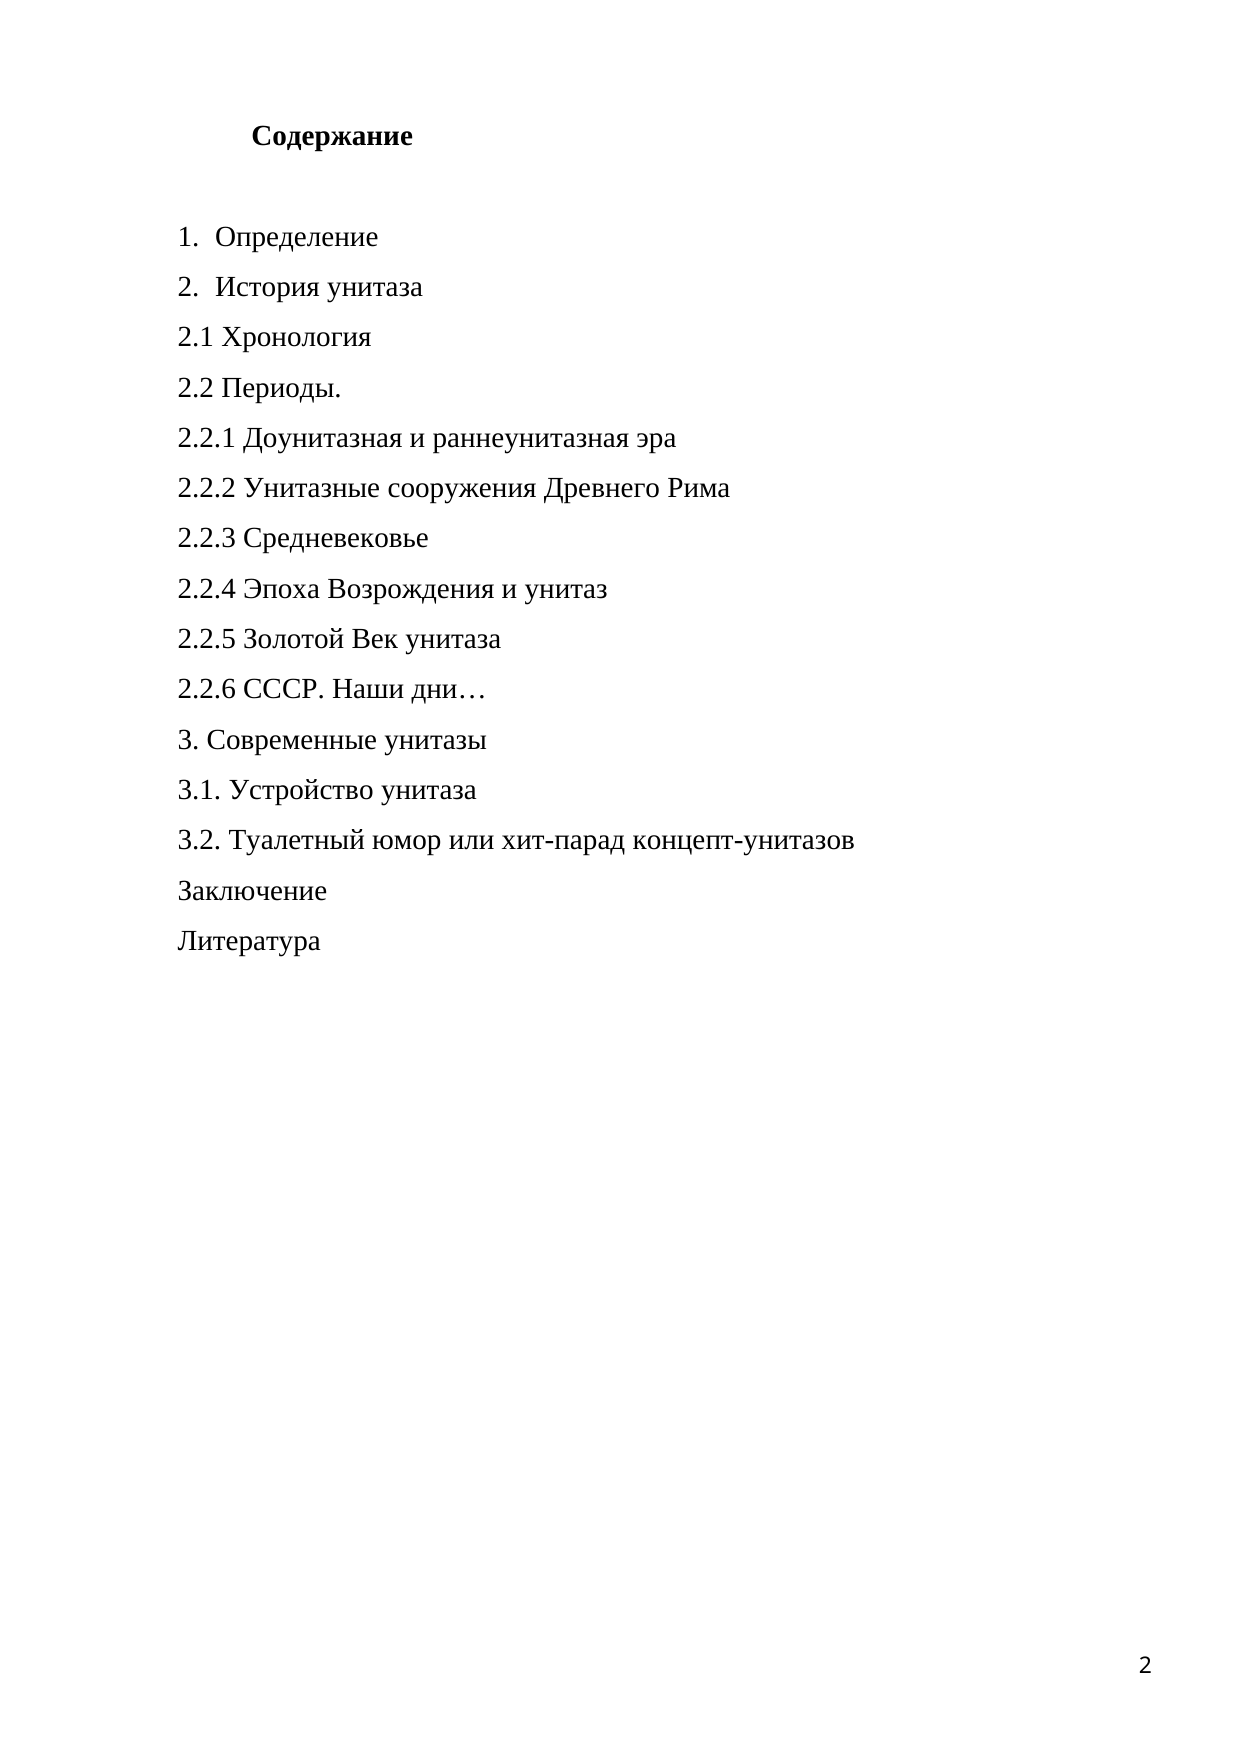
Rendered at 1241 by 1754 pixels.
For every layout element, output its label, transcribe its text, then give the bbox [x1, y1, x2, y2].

list Определение [177, 219, 1152, 252]
text 3. Современные унитазы [177, 722, 1152, 755]
text Заключение [177, 873, 1152, 906]
text 2.2 Периоды. [177, 370, 1152, 403]
list История унитаза [177, 269, 1152, 303]
text 2.2.6 СССР. Наши дни… [177, 672, 1152, 705]
text 2.2.3 Средневековье [177, 521, 1152, 554]
text 2.2.1 Доунитазная и раннеунитазная эра [177, 420, 1152, 453]
text Содержание [177, 118, 1152, 152]
text 2.2.4 Эпоха Возрождения и унитаз [177, 571, 1152, 604]
text 3.1. Устройство унитаза [177, 772, 1152, 806]
text 2.2.2 Унитазные сооружения Древнего Рима [177, 470, 1152, 504]
text 3.2. Туалетный юмор или хит-парад концепт-унитазов [177, 822, 1152, 856]
text 2.1 Хронология [177, 319, 1152, 353]
text 2.2.5 Золотой Век унитаза [177, 621, 1152, 655]
text Литература [177, 923, 1152, 957]
